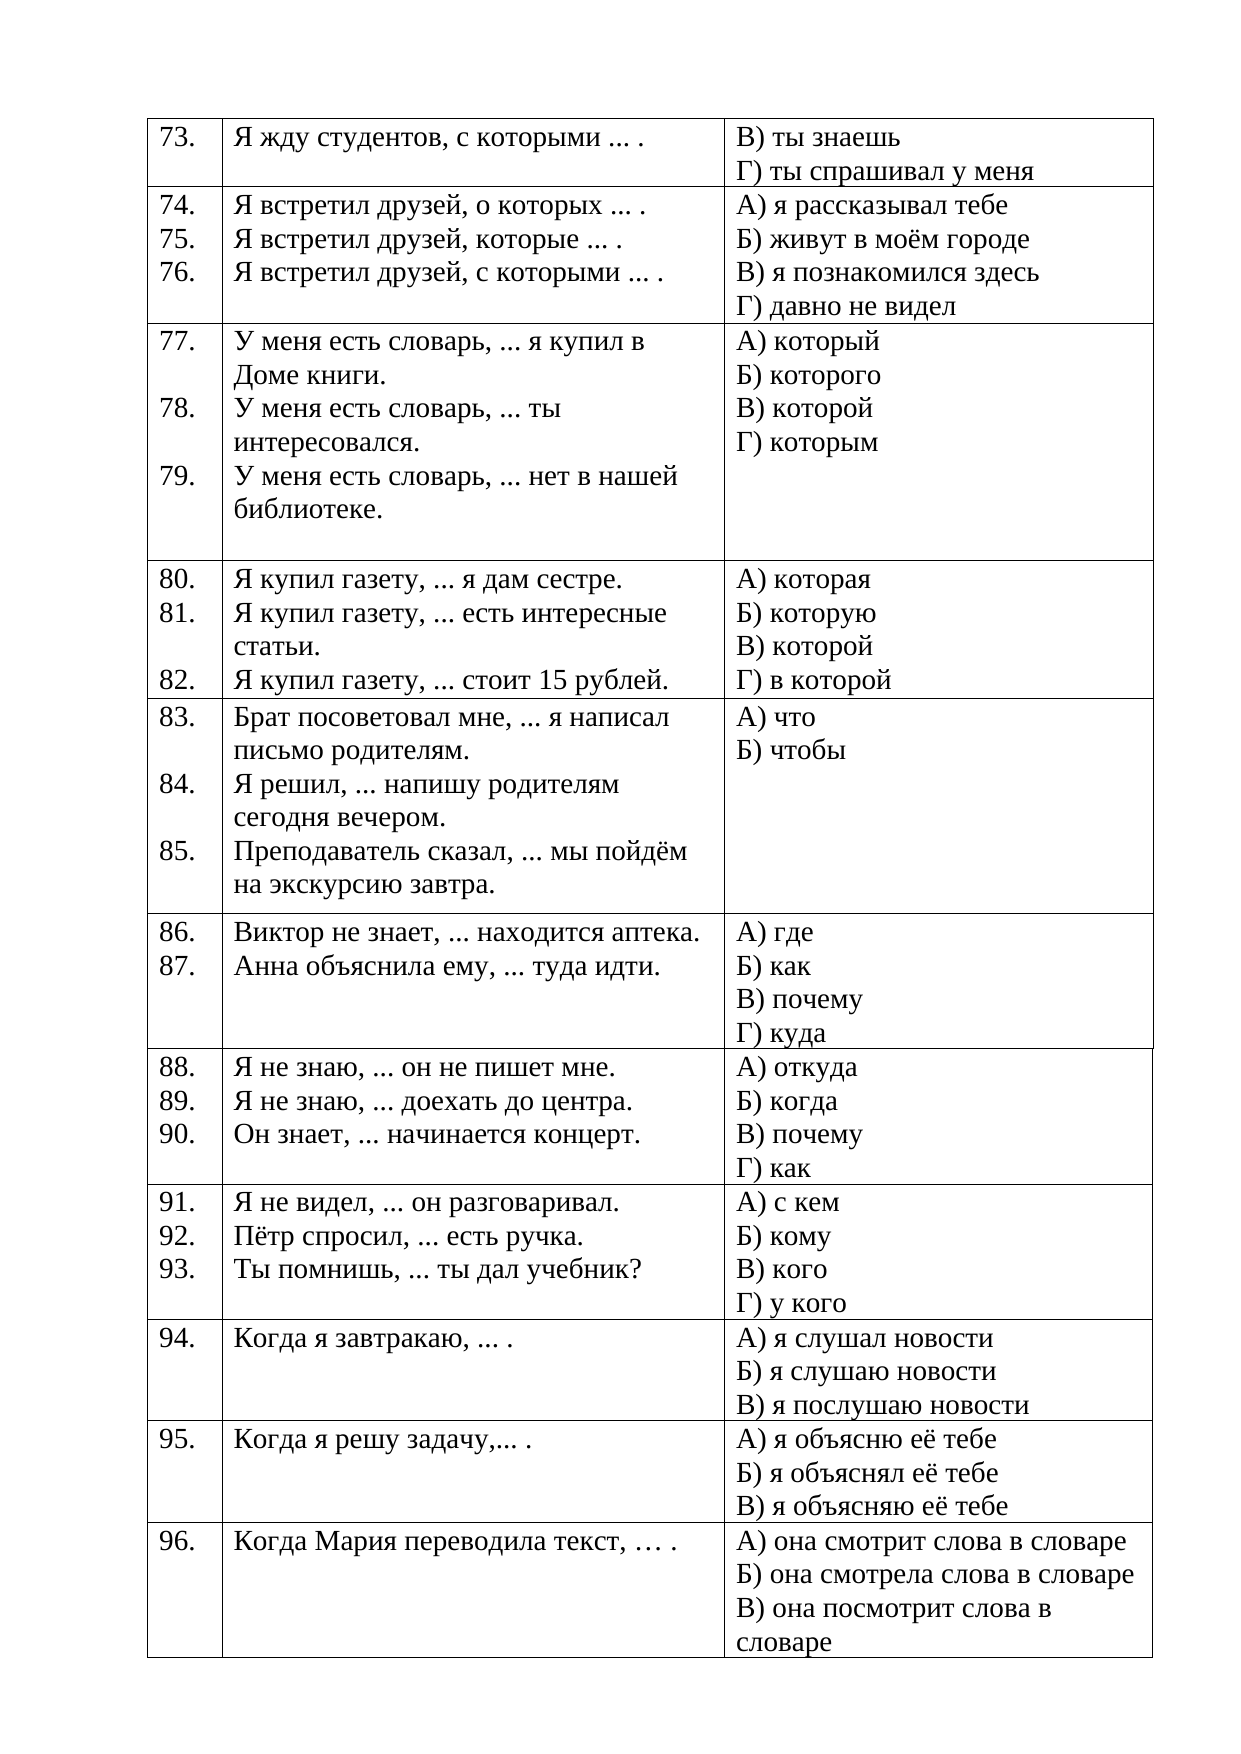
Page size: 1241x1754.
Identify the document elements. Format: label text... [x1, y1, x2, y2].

table_cell 83. 84. 85. [148, 699, 222, 913]
table_cell 91. 92. 93. [148, 1185, 222, 1319]
table_cell У меня есть словарь, ... я купил в Доме книги. У меня есть словарь, ... ты интересовался. У меня есть словарь, ... нет в нашей библиотеке. [223, 324, 724, 560]
table_cell 80. 81. 82. [148, 561, 222, 698]
table_cell 77. 78. 79. [148, 324, 222, 560]
table_cell А) с кем Б) кому В) кого Г) у кого [725, 1185, 1152, 1319]
table_cell А) которая Б) которую В) которой Г) в которой [725, 561, 1153, 698]
table_cell А) что Б) чтобы [725, 699, 1153, 913]
table_cell 96. [148, 1523, 222, 1657]
table_cell 88. 89. 90. [148, 1049, 222, 1183]
table_cell A) я слушал новости Б) я слушаю новости B) я послушаю новости [725, 1320, 1152, 1420]
table_cell Виктор не знает, ... находится аптека. Анна объяснила ему, ... туда идти. [223, 914, 724, 1048]
table_cell Я не знаю, ... он не пишет мне. Я не знаю, ... доехать до центра. Он знает, ... начинается концерт. [223, 1049, 724, 1183]
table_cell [725, 119, 1153, 186]
table_cell 94. [148, 1320, 222, 1420]
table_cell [223, 119, 724, 186]
table_cell 95. [148, 1421, 222, 1522]
table_cell Когда Мария переводила текст, … . [223, 1523, 724, 1657]
table_cell Я купил газету, ... я дам сестре. Я купил газету, ... есть интересные статьи. Я купил газету, ... стоит 15 рублей. [223, 561, 724, 698]
table_cell Я встретил друзей, о которых ... . Я встретил друзей, которые ... . Я встретил друзей, с которыми ... . [223, 187, 724, 322]
table_cell Брат посоветовал мне, ... я написал письмо родителям. Я решил, ... напишу родителям сегодня вечером. Преподаватель сказал, ... мы пойдём на экскурсию завтра. [223, 699, 724, 913]
table_cell A) я объясню её тебе Б) я объяснял её тебе B) я объясняю её тебе [725, 1421, 1152, 1522]
table_cell Когда я завтракаю, ... . [223, 1320, 724, 1420]
table_cell А) где Б) как В) почему Г) куда [725, 914, 1153, 1048]
table_cell А) откуда Б) когда В) почему Г) как [725, 1049, 1152, 1183]
table_cell A) она смотрит слова в словаре Б) она смотрела слова в словаре B) она посмотрит слова в словаре [725, 1523, 1152, 1657]
table_cell Когда я решу задачу,... . [223, 1421, 724, 1522]
table_cell Я не видел, ... он разговаривал. Пётр спросил, ... есть ручка. Ты помнишь, ... ты дал учебник? [223, 1185, 724, 1319]
table_cell 71. 72. 73. [148, 119, 222, 186]
table_cell 74. 75. 76. [148, 187, 222, 322]
table_cell А) я рассказывал тебе Б) живут в моём городе В) я познакомился здесь Г) давно не видел [725, 187, 1153, 322]
table_cell 86. 87. [148, 914, 222, 1048]
table_cell А) который Б) которого В) которой Г) которым [725, 324, 1153, 560]
